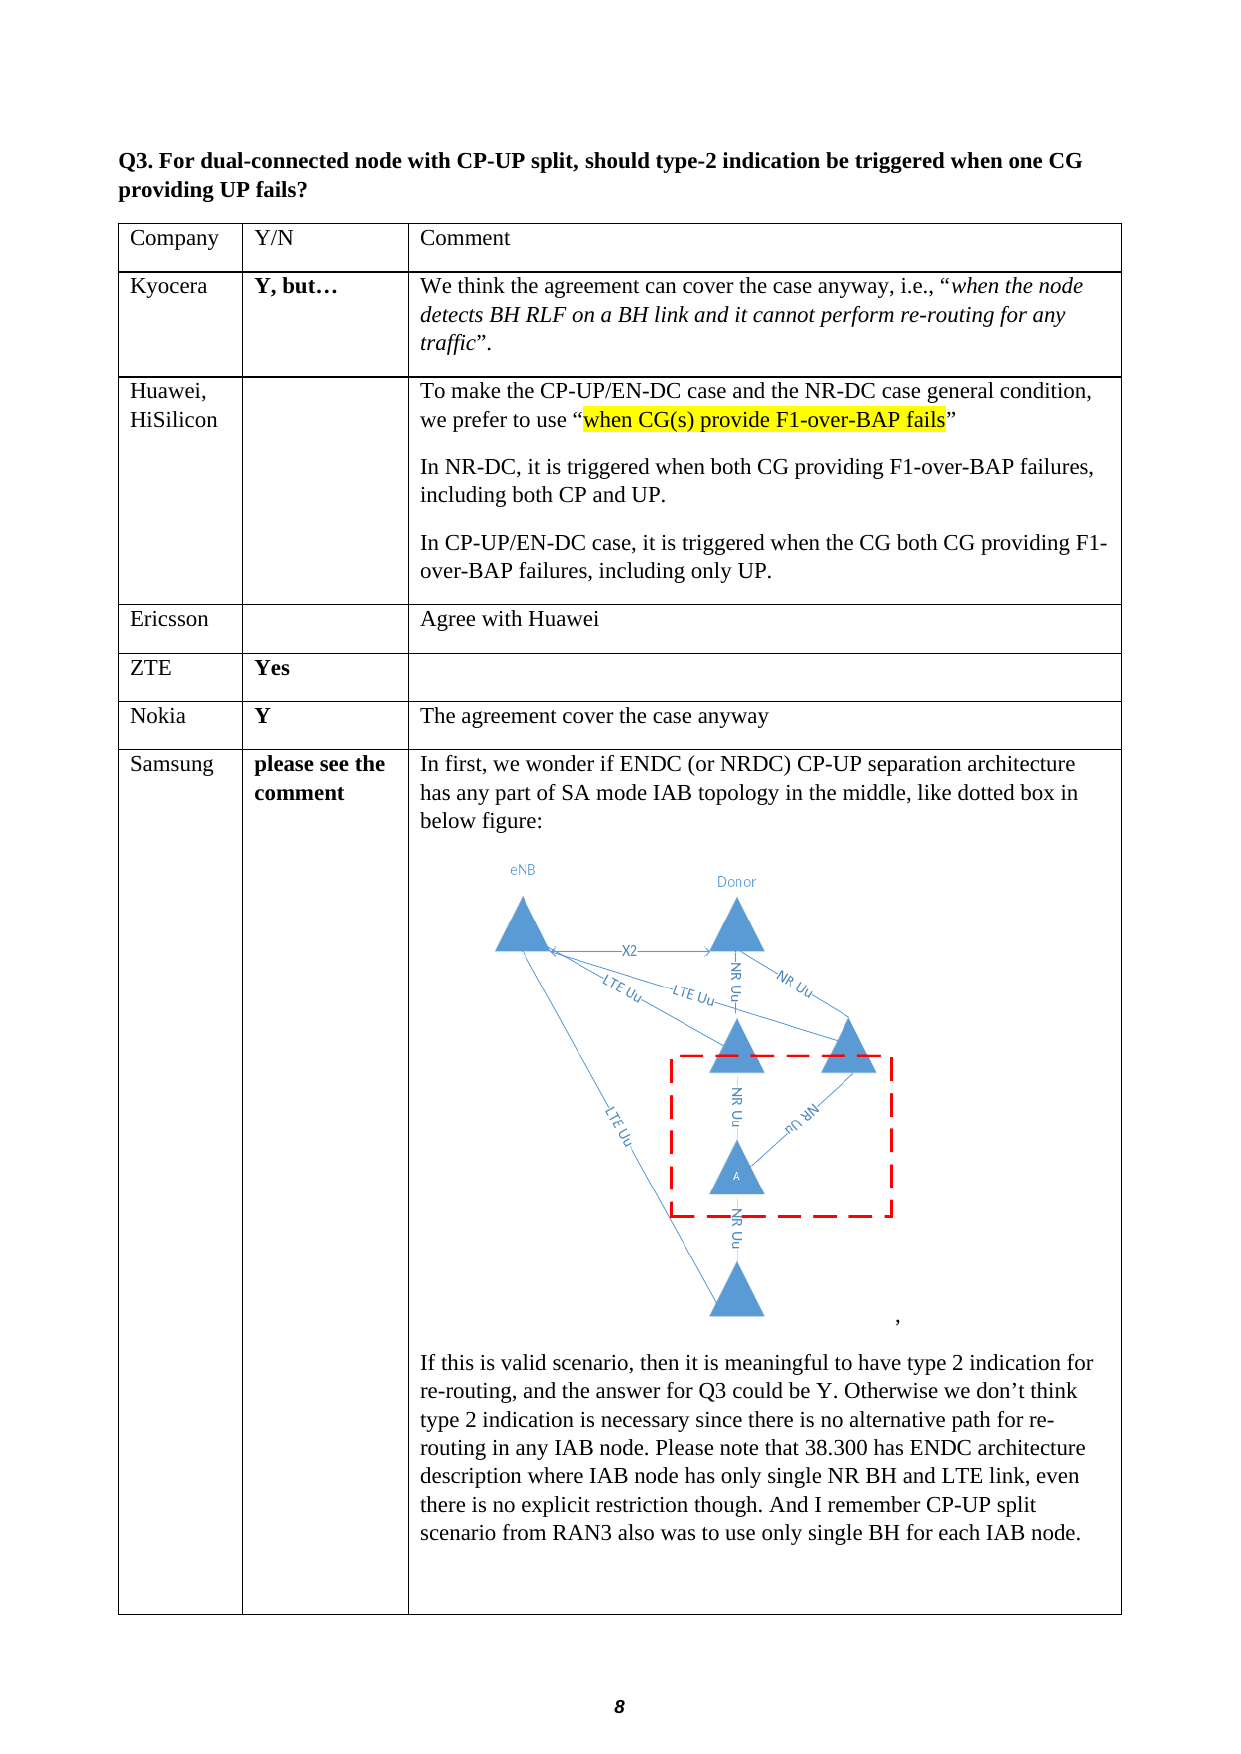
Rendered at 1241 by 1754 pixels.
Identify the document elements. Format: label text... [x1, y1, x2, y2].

table_header Comment [409, 224, 1121, 271]
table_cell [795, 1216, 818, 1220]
table_cell [409, 654, 1121, 701]
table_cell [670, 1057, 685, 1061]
table_cell [243, 605, 408, 653]
table_cell The agreement cover the case anyway [409, 702, 1121, 749]
table_cell Ericsson [119, 605, 242, 653]
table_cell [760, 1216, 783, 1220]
table_cell Huawei, HiSilicon [119, 378, 242, 604]
table_cell Kyocera [119, 273, 242, 376]
table_cell Nokia [119, 702, 242, 749]
table_cell Y [243, 702, 408, 749]
table_cell We think the agreement can cover the case anyway, i.e., “when the node detects BH RLF on a BH link and it cannot perform re-routing for any traffic”. [409, 273, 1121, 376]
table_cell Y, but… [243, 273, 408, 376]
table_header Company [119, 224, 242, 271]
table_cell [243, 378, 408, 604]
table_cell To make the CP-UP/EN-DC case and the NR-DC case general condition, we prefer to use “when CG(s) provide F1-over-BAP fails” In NR-DC, it is triggered when both CG providing F1-over-BAP failures, including both CP and UP. In CP-UP/EN-DC case, it is triggered when the CG both CG providing F1-over-BAP failures, including only UP. [409, 378, 1121, 604]
table_cell Yes [243, 654, 408, 701]
text Q3. For dual-connected node with CP-UP split, should type-2 indication be triggered when one CG providing UP fails? [118, 147, 1122, 202]
table_cell Samsung [119, 750, 242, 1614]
table_cell Agree with Huawei [409, 605, 1121, 653]
table_cell ZTE [119, 654, 242, 701]
table_header Y/N [243, 224, 408, 271]
table_cell please see the comment [243, 750, 408, 1614]
table_cell In first, we wonder if ENDC (or NRDC) CP-UP separation architecture has any part of SA mode IAB topology in the middle, like dotted box in below figure: , If this is valid scenario, then it is meaningful to have type 2 indication for re-routing, and the answer for Q3 could be Y. Otherwise we don’t think type 2 indication is necessary since there is no alternative path for re-routing in any IAB node. Please note that 38.300 has ENDC architecture description where IAB node has only single NR BH and LTE link, even there is no explicit restriction though. And I remember CP-UP split scenario from RAN3 also was to use only single BH for each IAB node. [409, 750, 1121, 1614]
